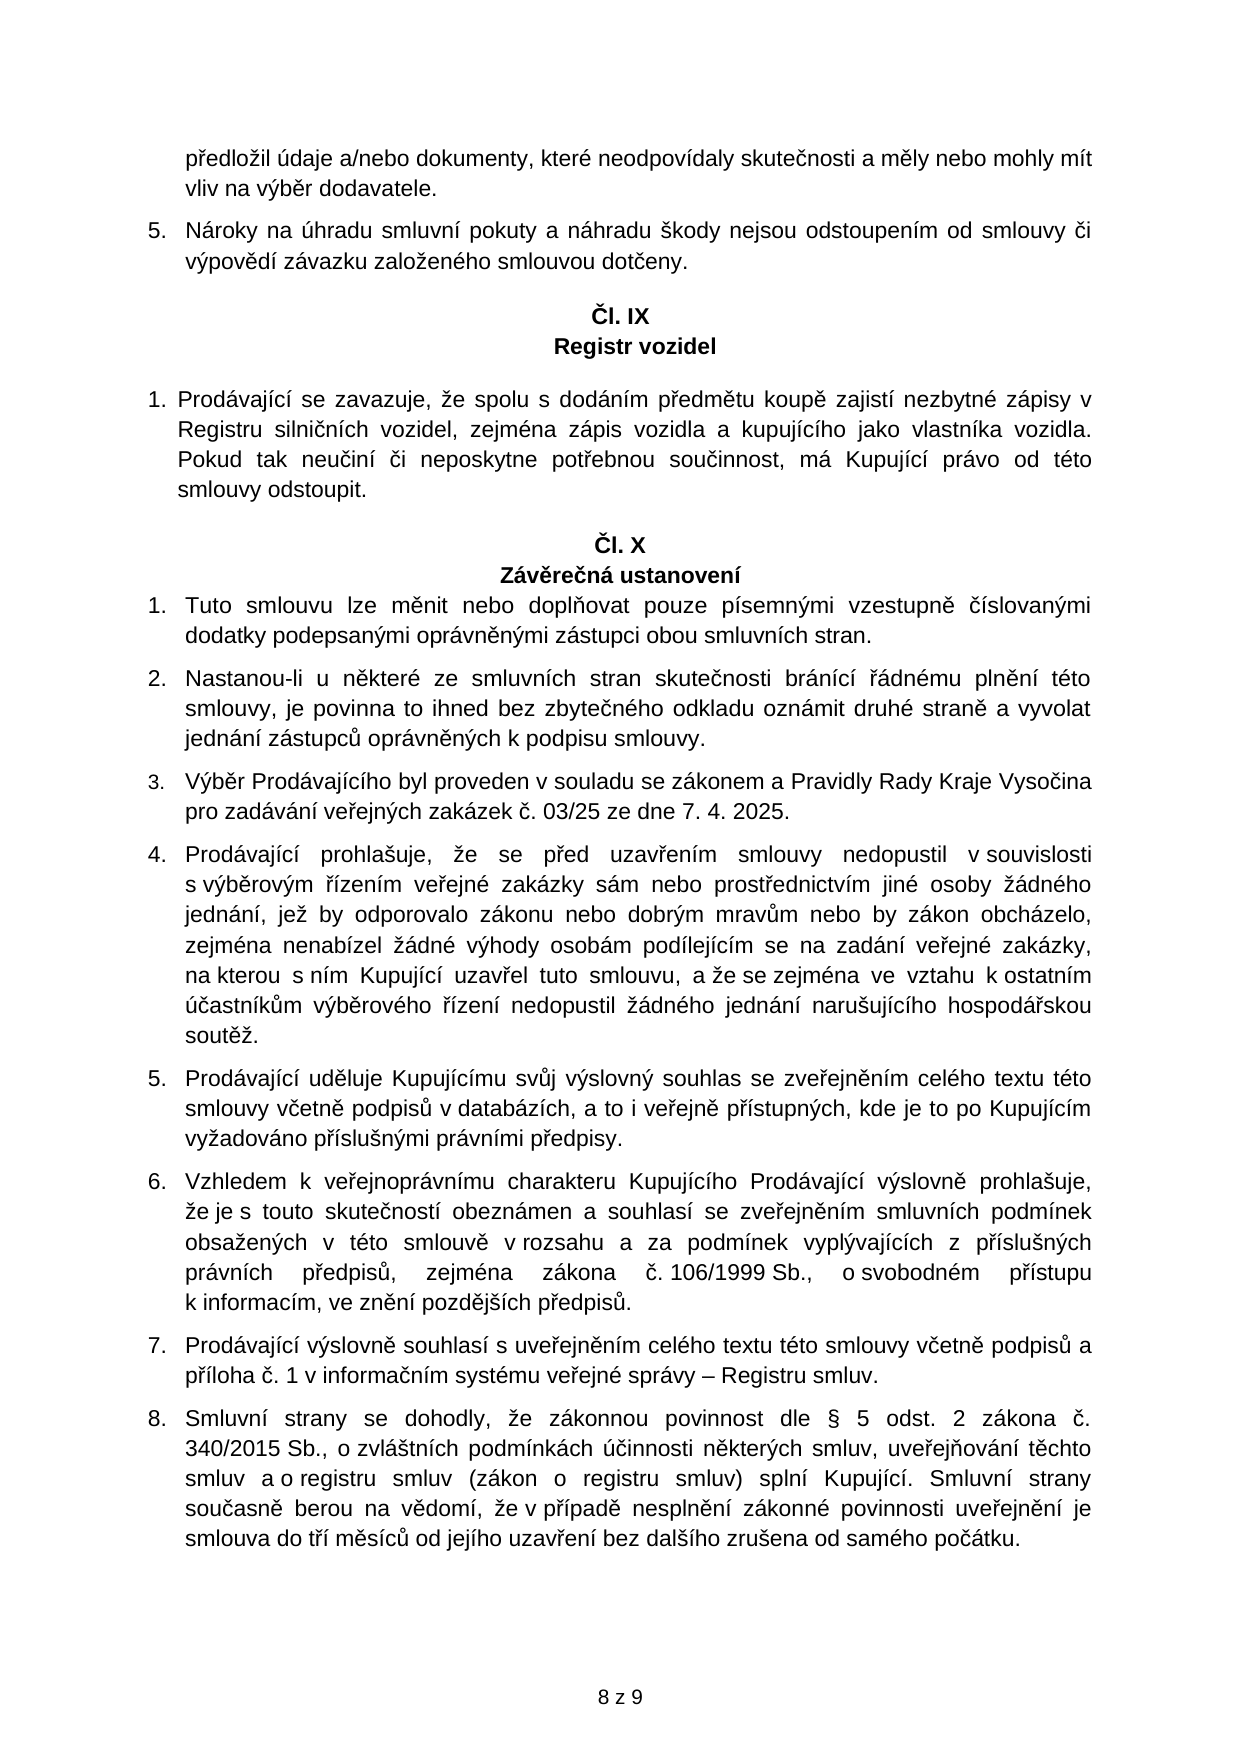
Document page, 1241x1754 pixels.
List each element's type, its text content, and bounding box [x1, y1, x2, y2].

subtitle Čl. IX [148, 303, 1092, 329]
list Prodávající prohlašuje, že se před uzavřením smlouvy nedopustil v souvislosti s výběrovým řízením veřejné zakázky sám nebo prostřednictvím jiné osoby žádného jednání, jež by odporovalo zákonu nebo dobrým mravům nebo by zákon obcházelo, zejména nenabízel žádné výhody osobám podílejícím se na zadání veřejné zakázky, na kterou s ním Kupující uzavřel tuto smlouvu, a že se zejména ve vztahu k ostatním účastníkům výběrového řízení nedopustil žádného jednání narušujícího hospodářskou soutěž. [148, 841, 1092, 1049]
list Tuto smlouvu lze měnit nebo doplňovat pouze písemnými vzestupně číslovanými dodatky podepsanými oprávněnými zástupci obou smluvních stran. [148, 592, 1092, 649]
text Závěrečná ustanovení [148, 562, 1092, 588]
list Nastanou-li u některé ze smluvních stran skutečnosti bránící řádnému plnění této smlouvy, je povinna to ihned bez zbytečného odkladu oznámit druhé straně a vyvolat jednání zástupců oprávněných k podpisu smlouvy. [148, 665, 1092, 752]
list Výběr Prodávajícího byl proveden v souladu se zákonem a Pravidly Rady Kraje Vysočina pro zadávání veřejných zakázek č. 03/25 ze dne 7. 4. 2025. [148, 768, 1092, 825]
list Prodávající výslovně souhlasí s uveřejněním celého textu této smlouvy včetně podpisů a příloha č. 1 v informačním systému veřejné správy – Registru smluv. [148, 1332, 1092, 1388]
list Nároky na úhradu smluvní pokuty a náhradu škody nejsou odstoupením od smlouvy či výpovědí závazku založeného smlouvou dotčeny. [148, 217, 1092, 274]
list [148, 144, 1092, 201]
list Prodávající se zavazuje, že spolu s dodáním předmětu koupě zajistí nezbytné zápisy v Registru silničních vozidel, zejména zápis vozidla a kupujícího jako vlastníka vozidla. Pokud tak neučiní či neposkytne potřebnou součinnost, má Kupující právo od této smlouvy odstoupit. [148, 386, 1092, 503]
subtitle Čl. X [148, 532, 1092, 558]
list Smluvní strany se dohodly, že zákonnou povinnost dle § 5 odst. 2 zákona č. 340/2015 Sb., o zvláštních podmínkách účinnosti některých smluv, uveřejňování těchto smluv a o registru smluv (zákon o registru smluv) splní Kupující. Smluvní strany současně berou na vědomí, že v případě nesplnění zákonné povinnosti uveřejnění je smlouva do tří měsíců od jejího uzavření bez dalšího zrušena od samého počátku. [148, 1404, 1092, 1552]
list Vzhledem k veřejnoprávnímu charakteru Kupujícího Prodávající výslovně prohlašuje, že je s touto skutečností obeznámen a souhlasí se zveřejněním smluvních podmínek obsažených v této smlouvě v rozsahu a za podmínek vyplývajících z příslušných právních předpisů, zejména zákona č. 106/1999 Sb., o svobodném přístupu k informacím, ve znění pozdějších předpisů. [148, 1168, 1092, 1315]
text Registr vozidel [177, 333, 1092, 359]
list Prodávající uděluje Kupujícímu svůj výslovný souhlas se zveřejněním celého textu této smlouvy včetně podpisů v databázích, a to i veřejně přístupných, kde je to po Kupujícím vyžadováno příslušnými právními předpisy. [148, 1065, 1092, 1152]
